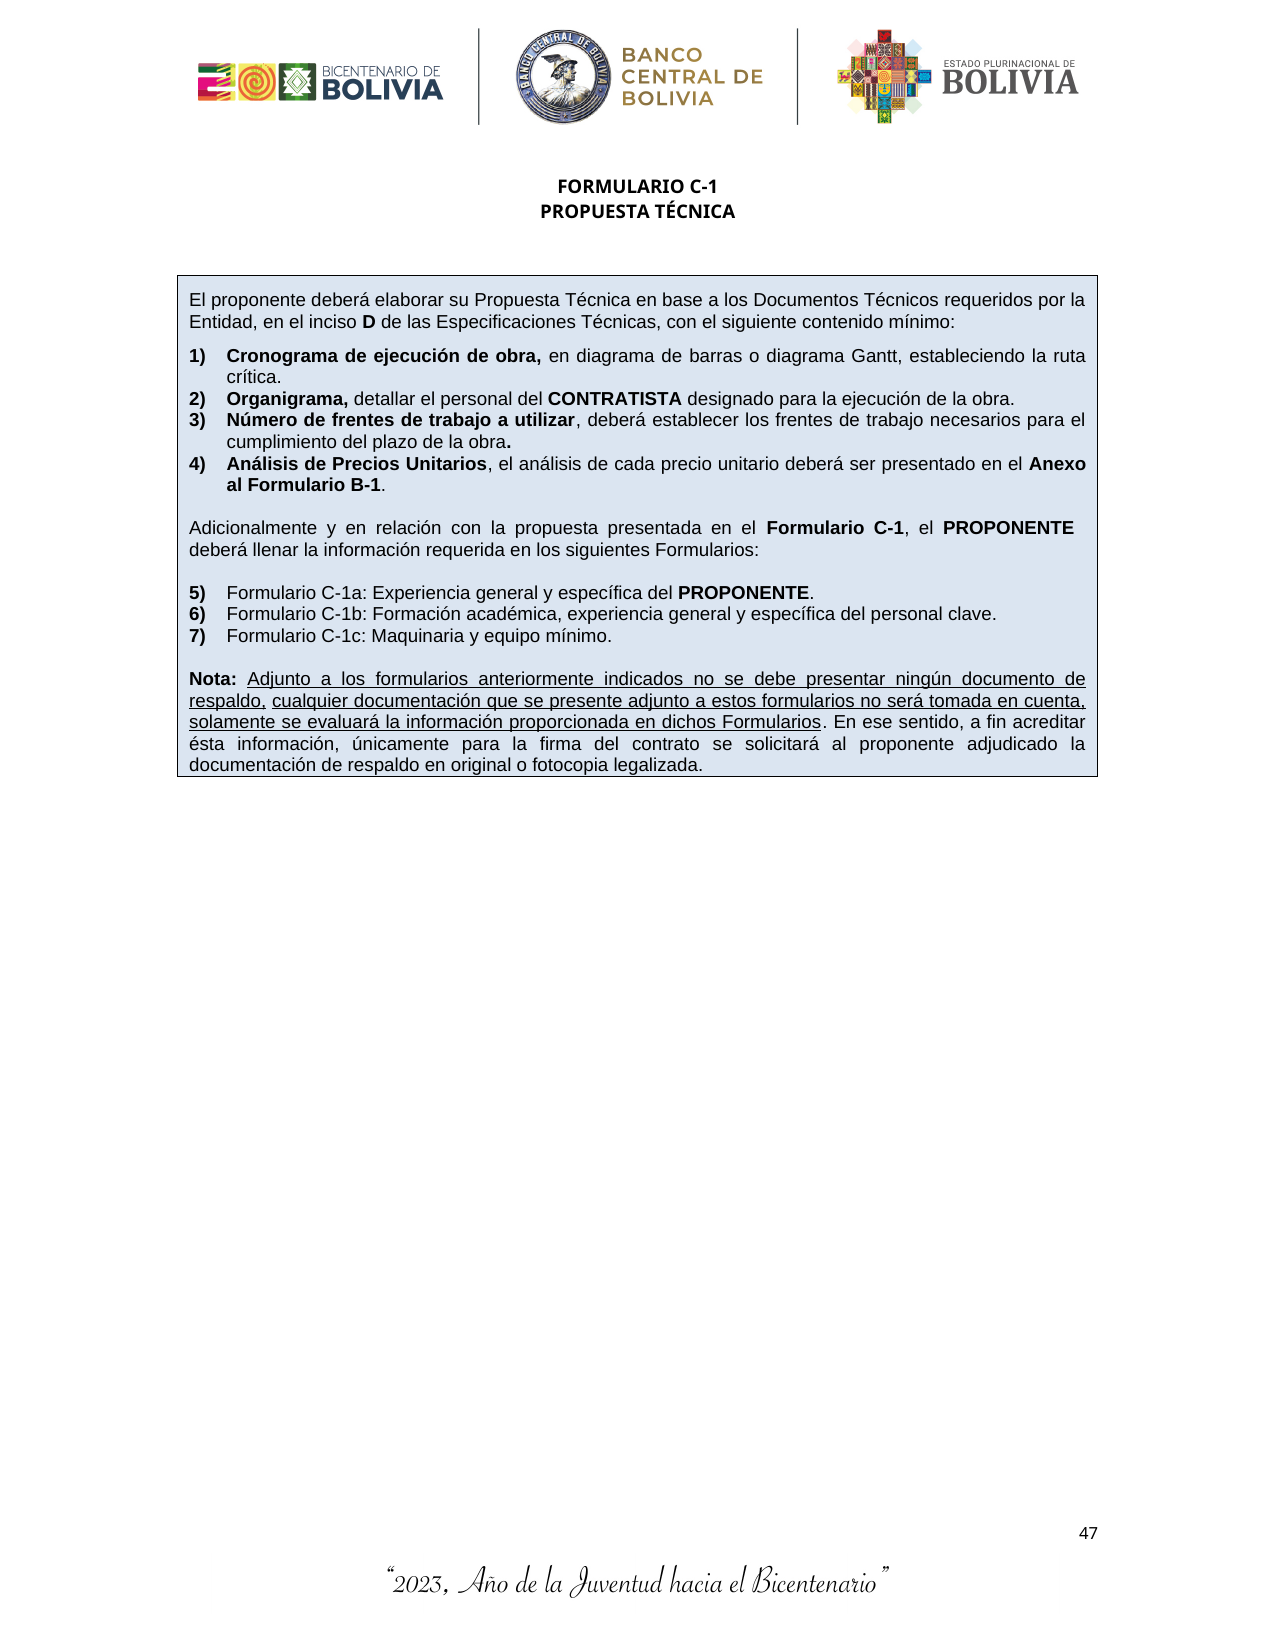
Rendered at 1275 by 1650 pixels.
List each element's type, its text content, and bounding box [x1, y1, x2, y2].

picture [0, 1553, 1272, 1614]
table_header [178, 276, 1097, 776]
picture [0, 0, 1275, 128]
text PROPUESTA TÉCNICA [177, 199, 1098, 224]
text FORMULARIO C-1 [177, 173, 1098, 199]
